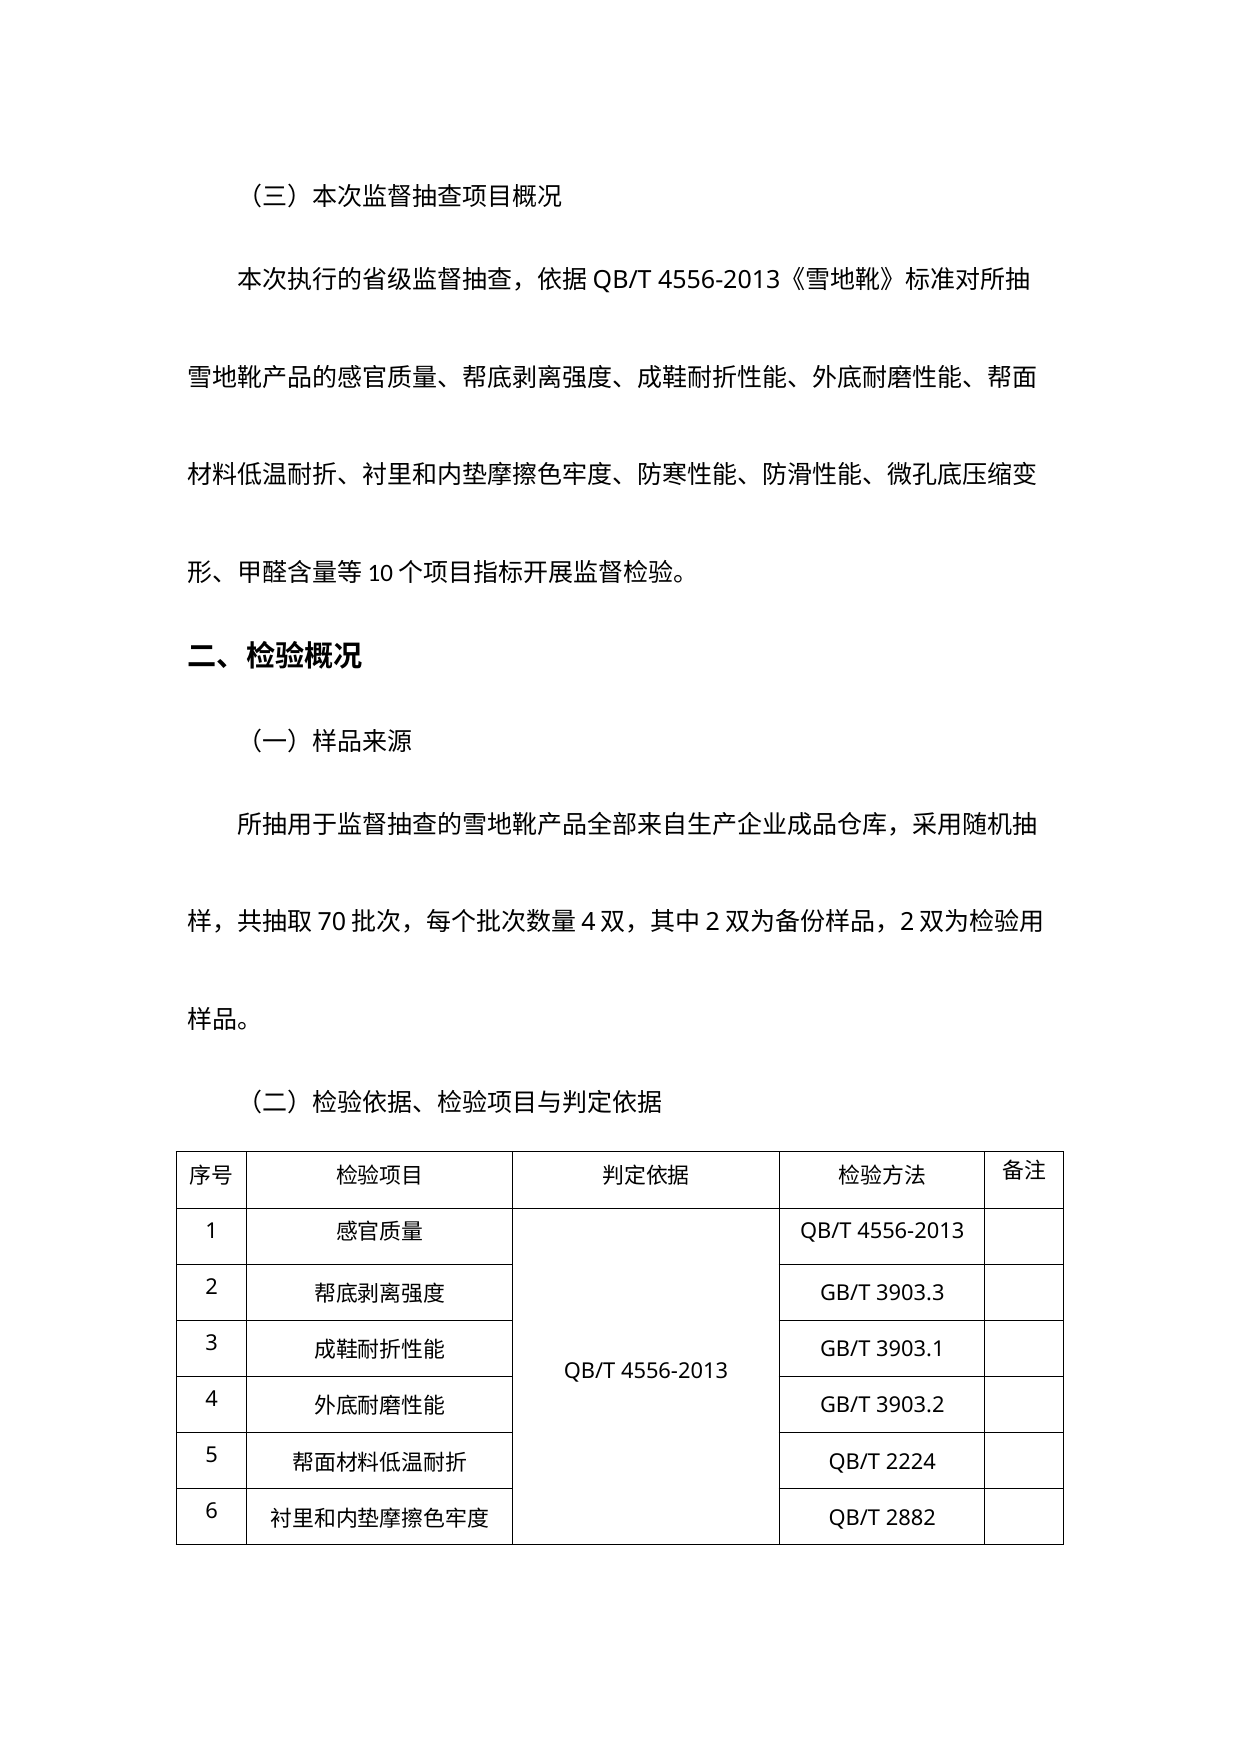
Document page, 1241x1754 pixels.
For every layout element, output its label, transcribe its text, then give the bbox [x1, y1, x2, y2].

table_cell [985, 1209, 1063, 1263]
table_header 判定依据 [513, 1152, 779, 1207]
table_cell [985, 1321, 1063, 1376]
table_cell 1 [177, 1209, 246, 1263]
table_cell 外底耐磨性能 [247, 1377, 512, 1432]
table_cell 5 [177, 1433, 246, 1488]
table_cell [985, 1433, 1063, 1488]
table_header 序号 [177, 1152, 246, 1207]
table_cell GB/T 3903.2 [780, 1377, 984, 1432]
table_cell 3 [177, 1321, 246, 1376]
text （二）检验依据、检验项目与判定依据 [187, 1068, 1053, 1133]
table_cell GB/T 3903.3 [780, 1265, 984, 1320]
table_header 备注 [985, 1152, 1063, 1207]
table_cell 成鞋耐折性能 [247, 1321, 512, 1376]
table_header 检验项目 [247, 1152, 512, 1207]
table_cell 4 [177, 1377, 246, 1432]
table_cell QB/T 2224 [780, 1433, 984, 1488]
text 二、检验概况 [187, 621, 1053, 686]
table_cell [985, 1265, 1063, 1320]
table_cell [985, 1489, 1063, 1544]
table_cell QB/T 2882 [780, 1489, 984, 1544]
table_cell 帮底剥离强度 [247, 1265, 512, 1320]
table_header 检验方法 [780, 1152, 984, 1207]
table_cell GB/T 3903.1 [780, 1321, 984, 1376]
table_cell 感官质量 [247, 1209, 512, 1263]
text （三）本次监督抽查项目概况 [187, 162, 1053, 227]
table_cell 衬里和内垫摩擦色牢度 [247, 1489, 512, 1544]
text 所抽用于监督抽查的雪地靴产品全部来自生产企业成品仓库，采用随机抽样，共抽取70批次，每个批次数量4双，其中2双为备份样品，2双为检验用样品。 [187, 790, 1053, 1050]
table_cell 帮面材料低温耐折 [247, 1433, 512, 1488]
table_cell 6 [177, 1489, 246, 1544]
text （一）样品来源 [187, 707, 1053, 772]
table_cell 2 [177, 1265, 246, 1320]
text 本次执行的省级监督抽查，依据QB/T 4556-2013《雪地靴》标准对所抽雪地靴产品的感官质量、帮底剥离强度、成鞋耐折性能、外底耐磨性能、帮面材料低温耐折、衬里和内垫摩擦色牢度、防寒性能、防滑性能、微孔底压缩变形、甲醛含量等10个项目指标开展监督检验。 [187, 245, 1053, 603]
table_cell QB/T 4556-2013 [780, 1209, 984, 1263]
table_cell QB/T 4556-2013 [513, 1209, 779, 1544]
table_cell [985, 1377, 1063, 1432]
